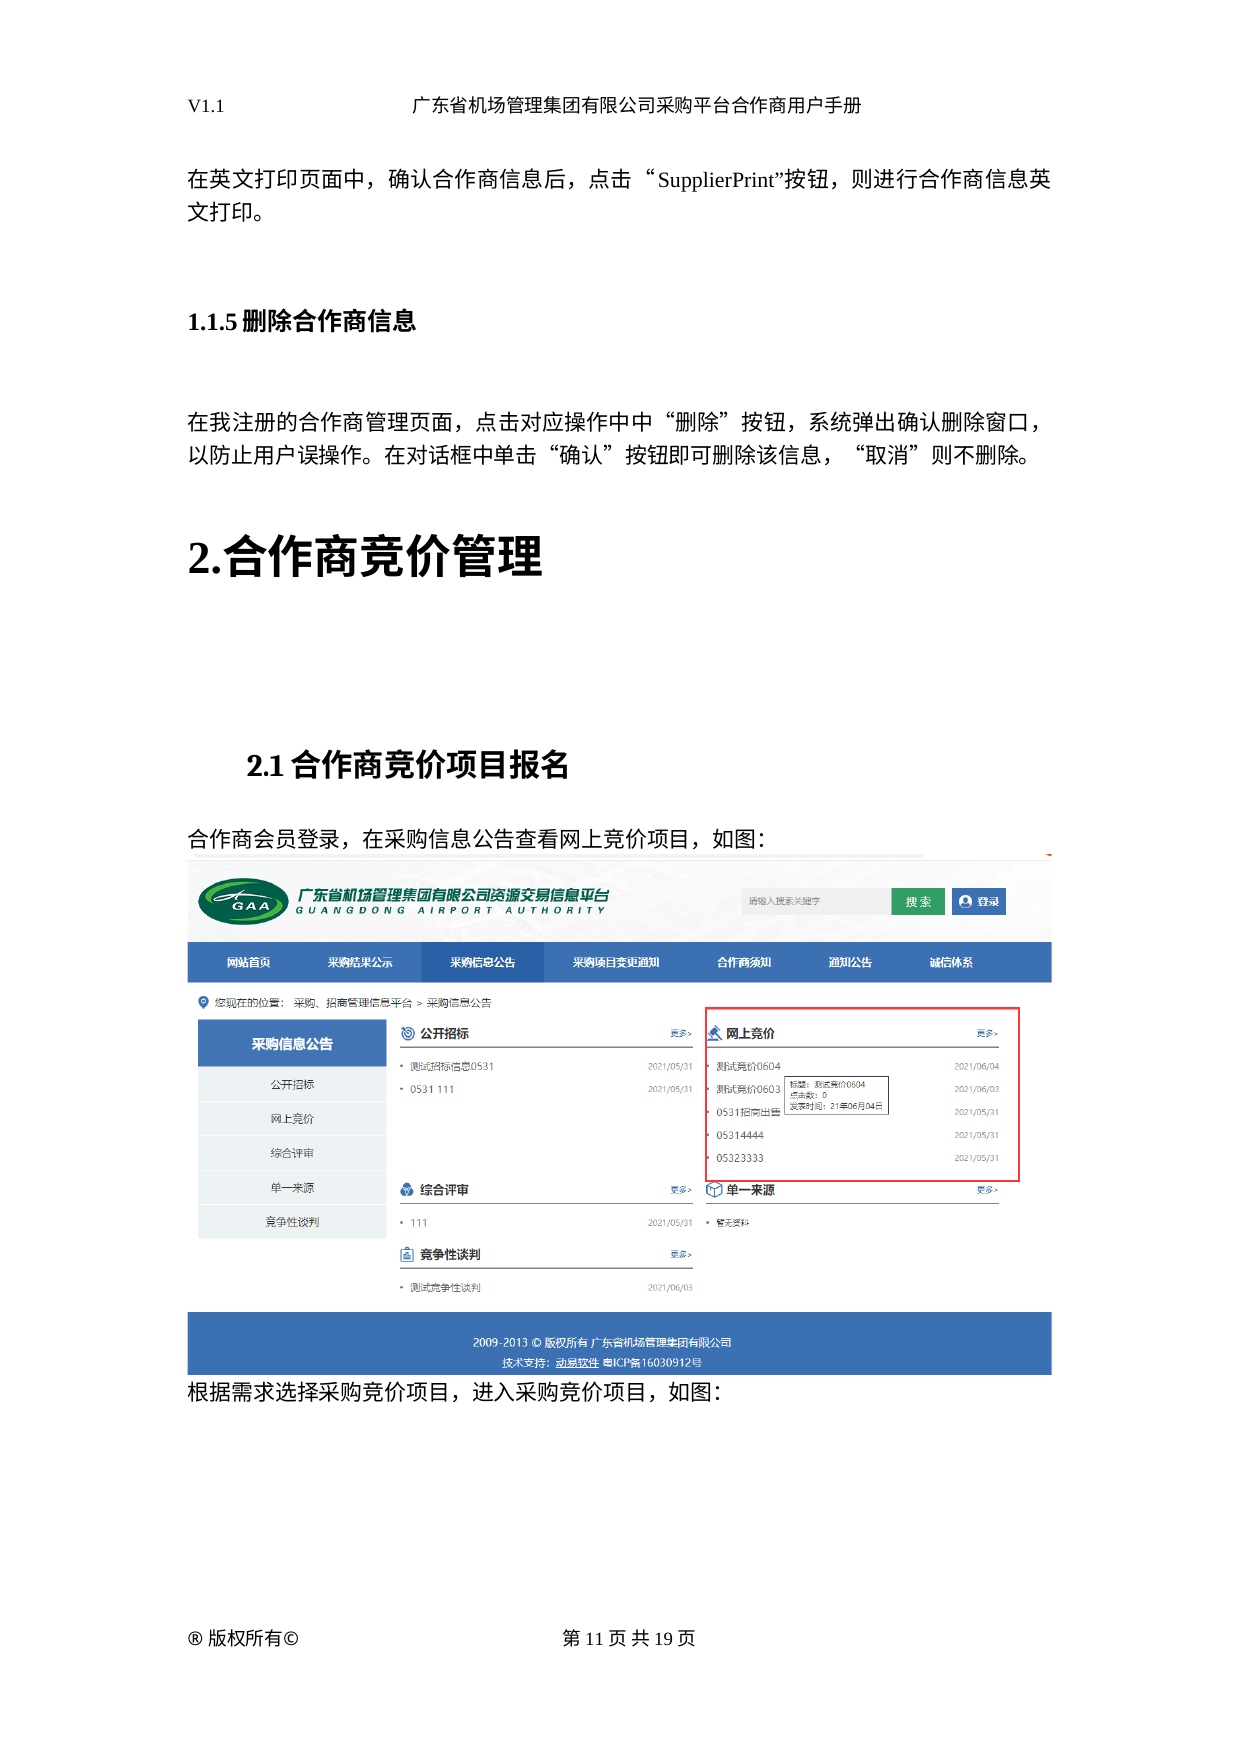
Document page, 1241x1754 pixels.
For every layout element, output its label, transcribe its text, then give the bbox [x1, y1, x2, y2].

subtitle 1.1.5删除合作商信息 [187, 287, 1053, 352]
text 根据需求选择采购竞价项目，进入采购竞价项目，如图： [187, 1374, 1053, 1407]
text 在英文打印页面中，确认合作商信息后，点击“SupplierPrint”按钮，则进行合作商信息英文打印。 [187, 162, 1053, 227]
subtitle 2.1合作商竞价项目报名 [247, 730, 1053, 795]
text 合作商会员登录，在采购信息公告查看网上竞价项目，如图： [187, 822, 1053, 854]
picture [187, 854, 1052, 1375]
subtitle 2.合作商竞价管理 [187, 505, 1053, 603]
text 在我注册的合作商管理页面，点击对应操作中中“删除”按钮，系统弹出确认删除窗口，以防止用户误操作。在对话框中单击“确认”按钮即可删除该信息，“取消”则不删除。 [187, 405, 1053, 470]
